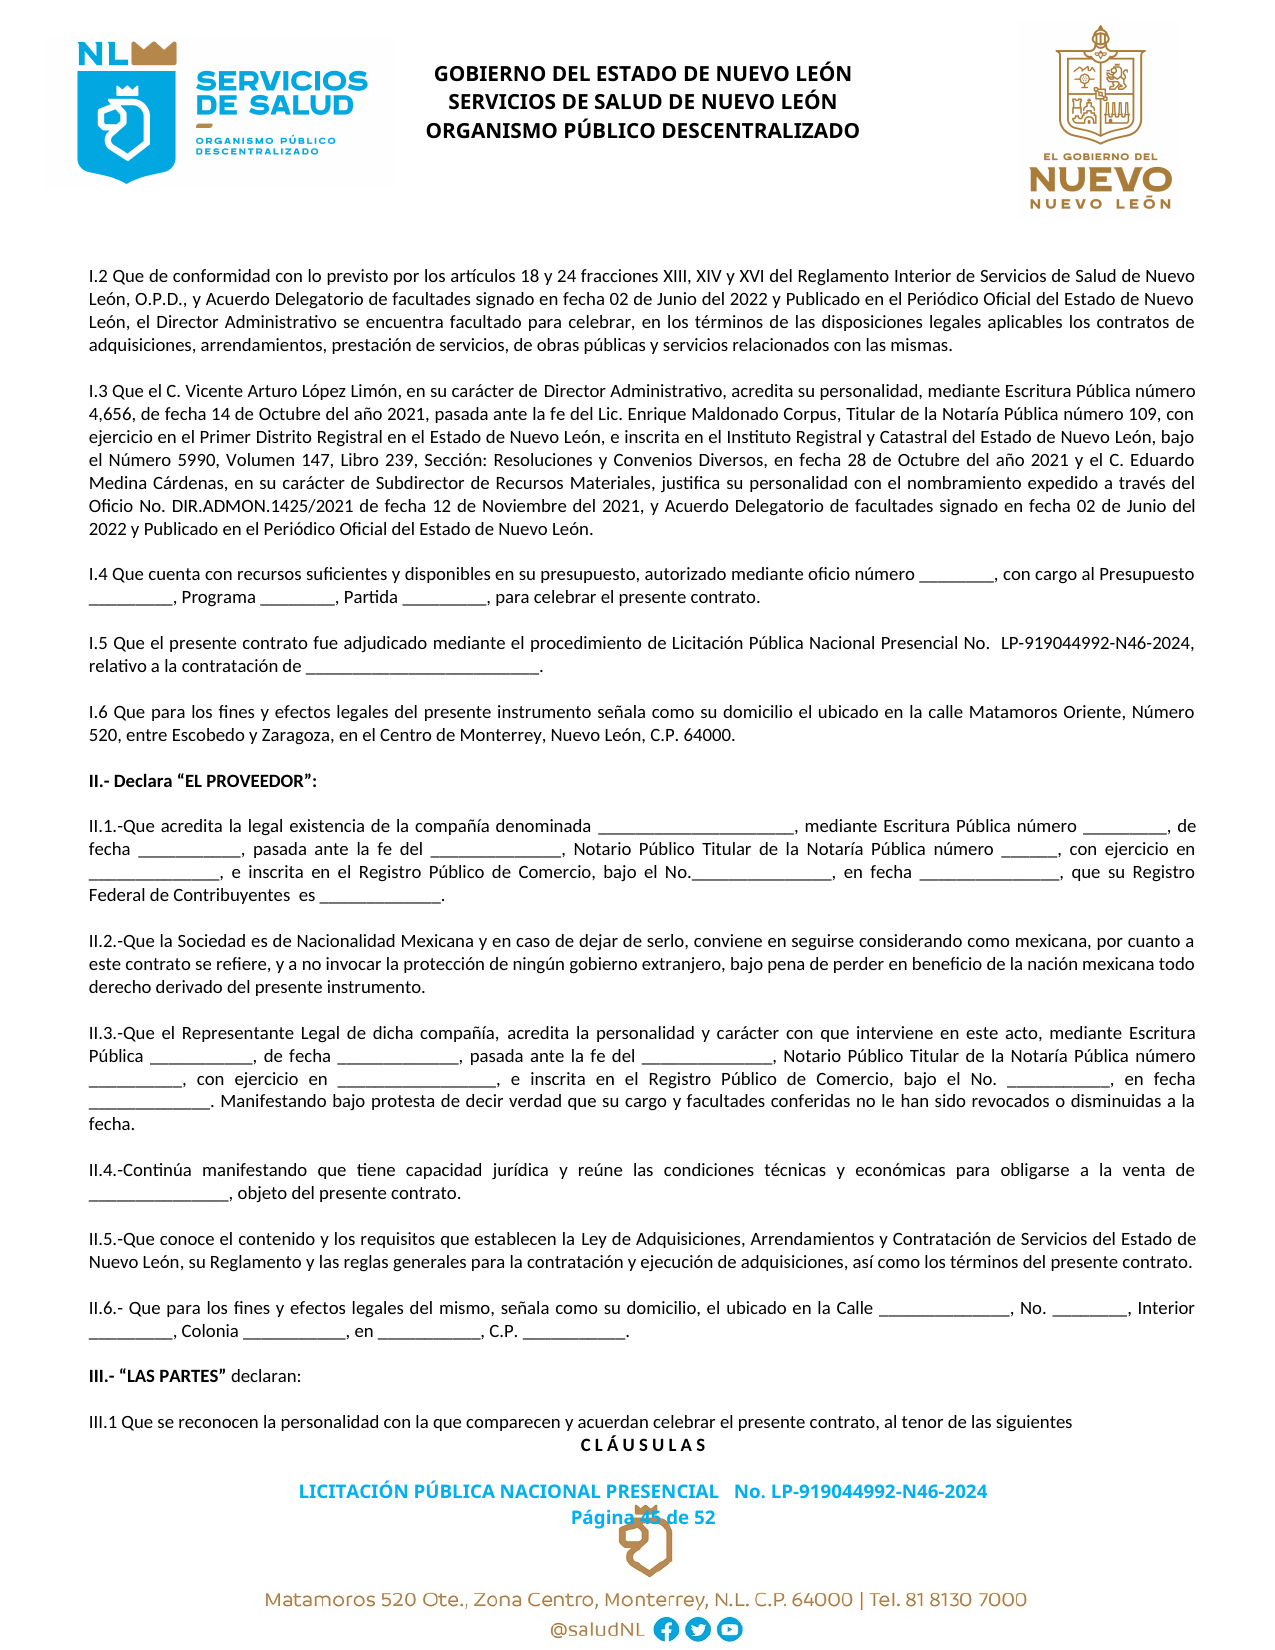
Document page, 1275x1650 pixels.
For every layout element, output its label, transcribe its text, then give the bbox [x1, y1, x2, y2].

picture [973, 1487, 980, 1495]
picture [552, 1487, 557, 1495]
text II.2.-Que la Sociedad es de Nacionalidad Mexicana y en caso de dejar de serlo, conviene en seguirse considerando como mexicana, por cuanto a este contrato se refiere, y a no invocar la protección de ningún gobierno extranjero, bajo pena de perder en beneficio de la nación mexicana todo derecho derivado del presente instrumento. [89, 929, 1198, 998]
text I.5 Que el presente contrato fue adjudicado mediante el procedimiento de Licitación Pública Nacional Presencial No. LP-919044992-N46-2024, relativo a la contratación de _________________________. [89, 631, 1197, 677]
text II.1.-Que acredita la legal existencia de la compañía denominada _____________________, mediante Escritura Pública número _________, de fecha ___________, pasada ante la fe del ______________, Notario Público Titular de la Notaría Pública número ______, con ejercicio en ______________, e inscrita en el Registro Público de Comercio, bajo el No._______________, en fecha _______________, que su Registro Federal de Contribuyentes es _____________. [89, 815, 1198, 906]
text I.4 Que cuenta con recursos suficientes y disponibles en su presupuesto, autorizado mediante oficio número ________, con cargo al Presupuesto _________, Programa ________, Partida _________, para celebrar el presente contrato. [89, 563, 1197, 608]
picture [457, 1487, 464, 1495]
picture [304, 1487, 311, 1495]
picture [364, 1487, 373, 1495]
text II.3.-Que el Representante Legal de dicha compañía, acredita la personalidad y carácter con que interviene en este acto, mediante Escritura Pública ___________, de fecha _____________, pasada ante la fe del ______________, Notario Público Titular de la Notaría Pública número __________, con ejercicio en _________________, e inscrita en el Registro Público de Comercio, bajo el No. ___________, en fecha _____________. Manifestando bajo protesta de decir verdad que su cargo y facultades conferidas no le han sido revocados o disminuidas a la fecha. [89, 1021, 1198, 1136]
text III.1 Que se reconocen la personalidad con la que comparecen y acuerdan celebrar el presente contrato, al tenor de las siguientes [89, 1411, 1197, 1433]
picture [321, 1487, 330, 1496]
picture [45, 38, 394, 189]
picture [4, 1487, 1275, 1650]
picture [383, 1488, 389, 1495]
text C L Á U S U L A S [89, 1433, 1197, 1456]
text II.4.-Continúa manifestando que tiene capacidad jurídica y reúne las condiciones técnicas y económicas para obligarse a la venta de _______________, objeto del presente contrato. [89, 1158, 1198, 1204]
text I.2 Que de conformidad con lo previsto por los artículos 18 y 24 fracciones XIII, XIV y XVI del Reglamento Interior de Servicios de Salud de Nuevo León, O.P.D., y Acuerdo Delegatorio de facultades signado en fecha 02 de Junio del 2022 y Publicado en el Periódico Oficial del Estado de Nuevo León, el Director Administrativo se encuentra facultado para celebrar, en los términos de las disposiciones legales aplicables los contratos de adquisiciones, arrendamientos, prestación de servicios, de obras públicas y servicios relacionados con las mismas. [89, 265, 1197, 356]
text II.5.-Que conoce el contenido y los requisitos que establecen la Ley de Adquisiciones, Arrendamientos y Contratación de Servicios del Estado de Nuevo León, su Reglamento y las reglas generales para la contratación y ejecución de adquisiciones, así como los términos del presente contrato. [89, 1227, 1198, 1273]
picture [681, 1487, 690, 1496]
text II.6.- Que para los fines y efectos legales del mismo, señala como su domicilio, el ubicado en la Calle ______________, No. ________, Interior _________, Colonia ___________, en ___________, C.P. ___________. [89, 1296, 1197, 1342]
text I.3 Que el C. Vicente Arturo López Limón, en su carácter de Director Administrativo, acredita su personalidad, mediante Escritura Pública número 4,656, de fecha 14 de Octubre del año 2021, pasada ante la fe del Lic. Enrique Maldonado Corpus, Titular de la Notaría Pública número 109, con ejercicio en el Primer Distrito Registral en el Estado de Nuevo León, e inscrita en el Instituto Registral y Catastral del Estado de Nuevo León, bajo el Número 5990, Volumen 147, Libro 239, Sección: Resoluciones y Convenios Diversos, en fecha 28 de Octubre del año 2021 y el C. Eduardo Medina Cárdenas, en su carácter de Subdirector de Recursos Materiales, justifica su personalidad con el nombramiento expedido a través del Oficio No. DIR.ADMON.1425/2021 de fecha 12 de Noviembre del 2021, y Acuerdo Delegatorio de facultades signado en fecha 02 de Junio del 2022 y Publicado en el Periódico Oficial del Estado de Nuevo León. [89, 379, 1197, 540]
text III.- “LAS PARTES” declaran: [89, 1365, 1197, 1388]
picture [1018, 20, 1178, 221]
text I.6 Que para los fines y efectos legales del presente instrumento señala como su domicilio el ubicado en la calle Matamoros Oriente, Número 520, entre Escobedo y Zaragoza, en el Centro de Monterrey, Nuevo León, C.P. 64000. [89, 700, 1197, 746]
text II.- Declara “EL PROVEEDOR”: [89, 769, 1197, 792]
